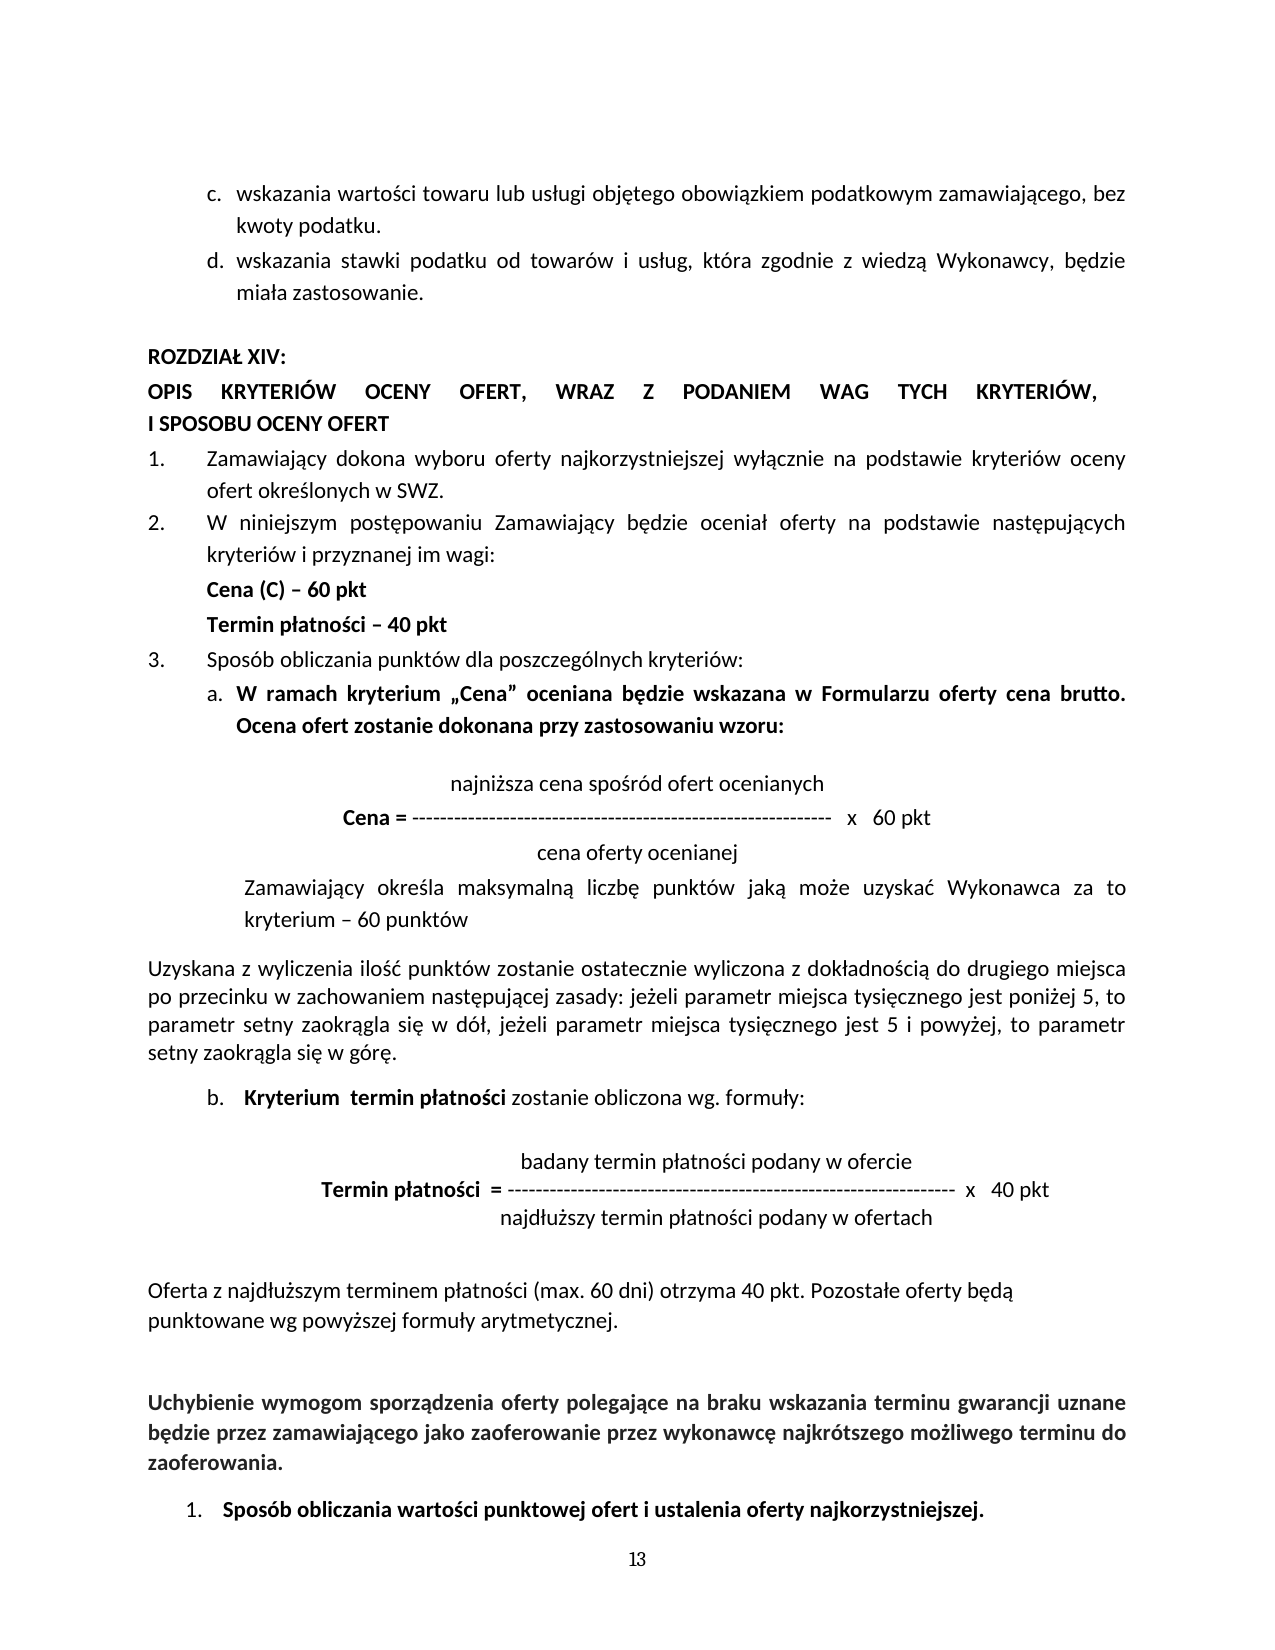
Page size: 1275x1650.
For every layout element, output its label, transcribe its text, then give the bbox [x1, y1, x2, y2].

list wskazania stawki podatku od towarów i usług, która zgodnie z wiedzą Wykonawcy, będzie miała zastosowanie. [207, 246, 1127, 306]
text Zamawiający określa maksymalną liczbę punktów jaką może uzyskać Wykonawca za to kryterium – 60 punktów [244, 873, 1127, 933]
text Uzyskana z wyliczenia ilość punktów zostanie ostatecznie wyliczona z dokładnością do drugiego miejsca po przecinku w zachowaniem następującej zasady: jeżeli parametr miejsca tysięcznego jest poniżej 5, to parametr setny zaokrągla się w dół, jeżeli parametr miejsca tysięcznego jest 5 i powyżej, to parametr setny zaokrągla się w górę. [148, 954, 1127, 1066]
text Cena = ------------------------------------------------------------ x 60 pkt [148, 803, 1127, 831]
list W ramach kryterium „Cena” oceniana będzie wskazana w Formularzu oferty cena brutto. Ocena ofert zostanie dokonana przy zastosowaniu wzoru: [207, 679, 1127, 739]
text Uchybienie wymogom sporządzenia oferty polegające na braku wskazania terminu gwarancji uznane będzie przez zamawiającego jako zaoferowanie przez wykonawcę najkrótszego możliwego terminu do zaoferowania. [148, 1446, 1127, 1476]
text Oferta z najdłuższym terminem płatności (max. 60 dni) otrzyma 40 pkt. Pozostałe oferty będą punktowane wg powyższej formuły arytmetycznej. [148, 1276, 1127, 1334]
list najdłuższy termin płatności podany w ofertach [244, 1203, 1127, 1231]
list Sposób obliczania punktów dla poszczególnych kryteriów: [148, 645, 1127, 673]
list wskazania wartości towaru lub usługi objętego obowiązkiem podatkowym zamawiającego, bez kwoty podatku. [207, 179, 1127, 239]
text OPIS KRYTERIÓW OCENY OFERT, WRAZ Z PODANIEM WAG TYCH KRYTERIÓW, I SPOSOBU OCENY OFERT [148, 377, 1127, 437]
list W niniejszym postępowaniu Zamawiający będzie oceniał oferty na podstawie następujących kryteriów i przyznanej im wagi: [148, 508, 1127, 569]
text cena oferty ocenianej [148, 838, 1127, 866]
text Cena (C) – 60 pkt [192, 575, 1127, 603]
list Zamawiający dokona wyboru oferty najkorzystniejszej wyłącznie na podstawie kryteriów oceny ofert określonych w SWZ. [148, 444, 1127, 504]
list badany termin płatności podany w ofercie [244, 1147, 1127, 1175]
text najniższa cena spośród ofert ocenianych [148, 769, 1127, 797]
text Termin płatności – 40 pkt [192, 610, 1127, 638]
list Sposób obliczania wartości punktowej ofert i ustalenia oferty najkorzystniejszej. [185, 1495, 1127, 1523]
list Termin płatności = ---------------------------------------------------------------- x 40 pkt [244, 1175, 1127, 1203]
list Kryterium termin płatności zostanie obliczona wg. formuły: [207, 1083, 1127, 1111]
text ROZDZIAŁ XIV: [148, 342, 1127, 371]
